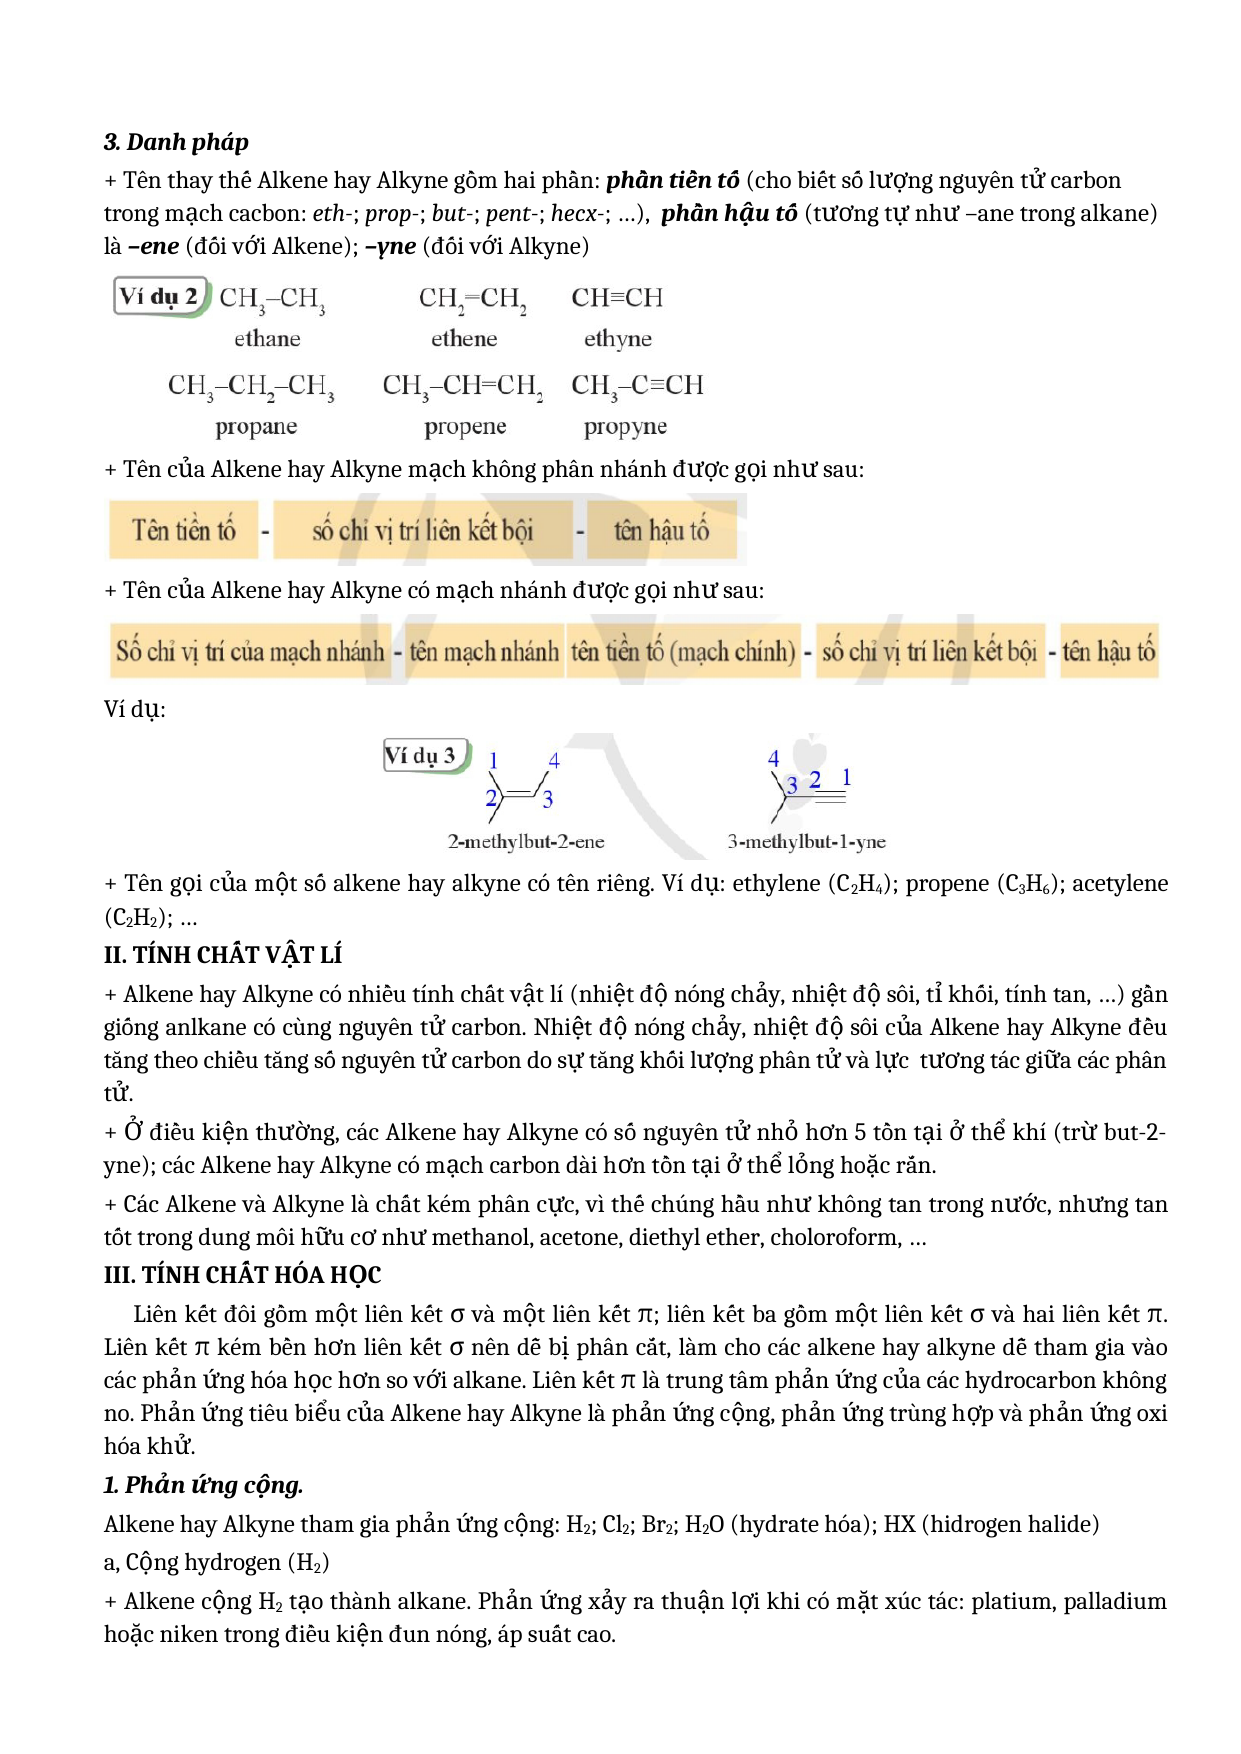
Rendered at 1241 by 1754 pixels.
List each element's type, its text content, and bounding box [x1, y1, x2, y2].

text 3. Danh pháp [103, 127, 1169, 156]
text a, Cộng hydrogen (H2) [103, 1548, 1169, 1577]
text Alkene hay Alkyne tham gia phản ứng cộng: H2; Cl2; Br2; H2O (hydrate hóa); HX (hidrogen halide) [103, 1509, 1169, 1538]
text + Alkene hay Alkyne có nhiều tính chất vật lí (nhiệt độ nóng chảy, nhiệt độ sôi, tỉ khối, tính tan, …) gần giống anlkane có cùng nguyên tử carbon. Nhiệt độ nóng chảy, nhiệt độ sôi của Alkene hay Alkyne đều tăng theo chiều tăng số nguyên tử carbon do sự tăng khối lượng phân tử và lực tương tác giữa các phân tử. [103, 980, 1169, 1108]
text + Tên của Alkene hay Alkyne có mạch nhánh được gọi như sau: [103, 576, 1169, 604]
picture [103, 271, 721, 446]
text Ví dụ: [103, 695, 1169, 723]
text 1. Phản ứng cộng. [103, 1471, 1169, 1499]
text + Các Alkene và Alkyne là chất kém phân cực, vì thế chúng hầu như không tan trong nước, nhưng tan tốt trong dung môi hữu cơ như methanol, acetone, diethyl ether, choloroform, … [103, 1189, 1169, 1251]
text + Tên thay thế Alkene hay Alkyne gồm hai phần: phần tiền tố (cho biết số lượng nguyên tử carbon trong mạch cacbon: eth-; prop-; but-; pent-; hecx-; …), phần hậu tố (tương tự như –ane trong alkane) là –ene (đối với Alkene); –yne (đối với Alkyne) [103, 166, 1169, 261]
text + Tên của Alkene hay Alkyne mạch không phân nhánh được gọi như sau: [103, 455, 1169, 484]
picture [379, 733, 894, 860]
text III. TÍNH CHẤT HÓA HỌC [103, 1261, 1169, 1290]
text Liên kết đôi gồm một liên kết σ và một liên kết π; liên kết ba gồm một liên kết σ và hai liên kết π. Liên kết π kém bền hơn liên kết σ nên dễ bị phân cắt, làm cho các alkene hay alkyne dễ tham gia vào các phản ứng hóa học hơn so với alkane. Liên kết π là trung tâm phản ứng của các hydrocarbon không no. Phản ứng tiêu biểu của Alkene hay Alkyne là phản ứng cộng, phản ứng trùng hợp và phản ứng oxi hóa khử. [103, 1300, 1169, 1461]
text + Ở điều kiện thường, các Alkene hay Alkyne có số nguyên tử nhỏ hơn 5 tồn tại ở thể khí (trừ but-2-yne); các Alkene hay Alkyne có mạch carbon dài hơn tồn tại ở thể lỏng hoặc rắn. [103, 1118, 1169, 1179]
text + Tên gọi của một số alkene hay alkyne có tên riêng. Ví dụ: ethylene (C2H4); propene (C3H6); acetylene (C2H2); … [103, 869, 1169, 931]
picture [103, 493, 748, 566]
picture [103, 614, 1164, 685]
text + Alkene cộng H2 tạo thành alkane. Phản ứng xảy ra thuận lợi khi có mặt xúc tác: platium, palladium hoặc niken trong điều kiện đun nóng, áp suất cao. [103, 1587, 1169, 1649]
text II. TÍNH CHẤT VẬT LÍ [103, 941, 1169, 970]
